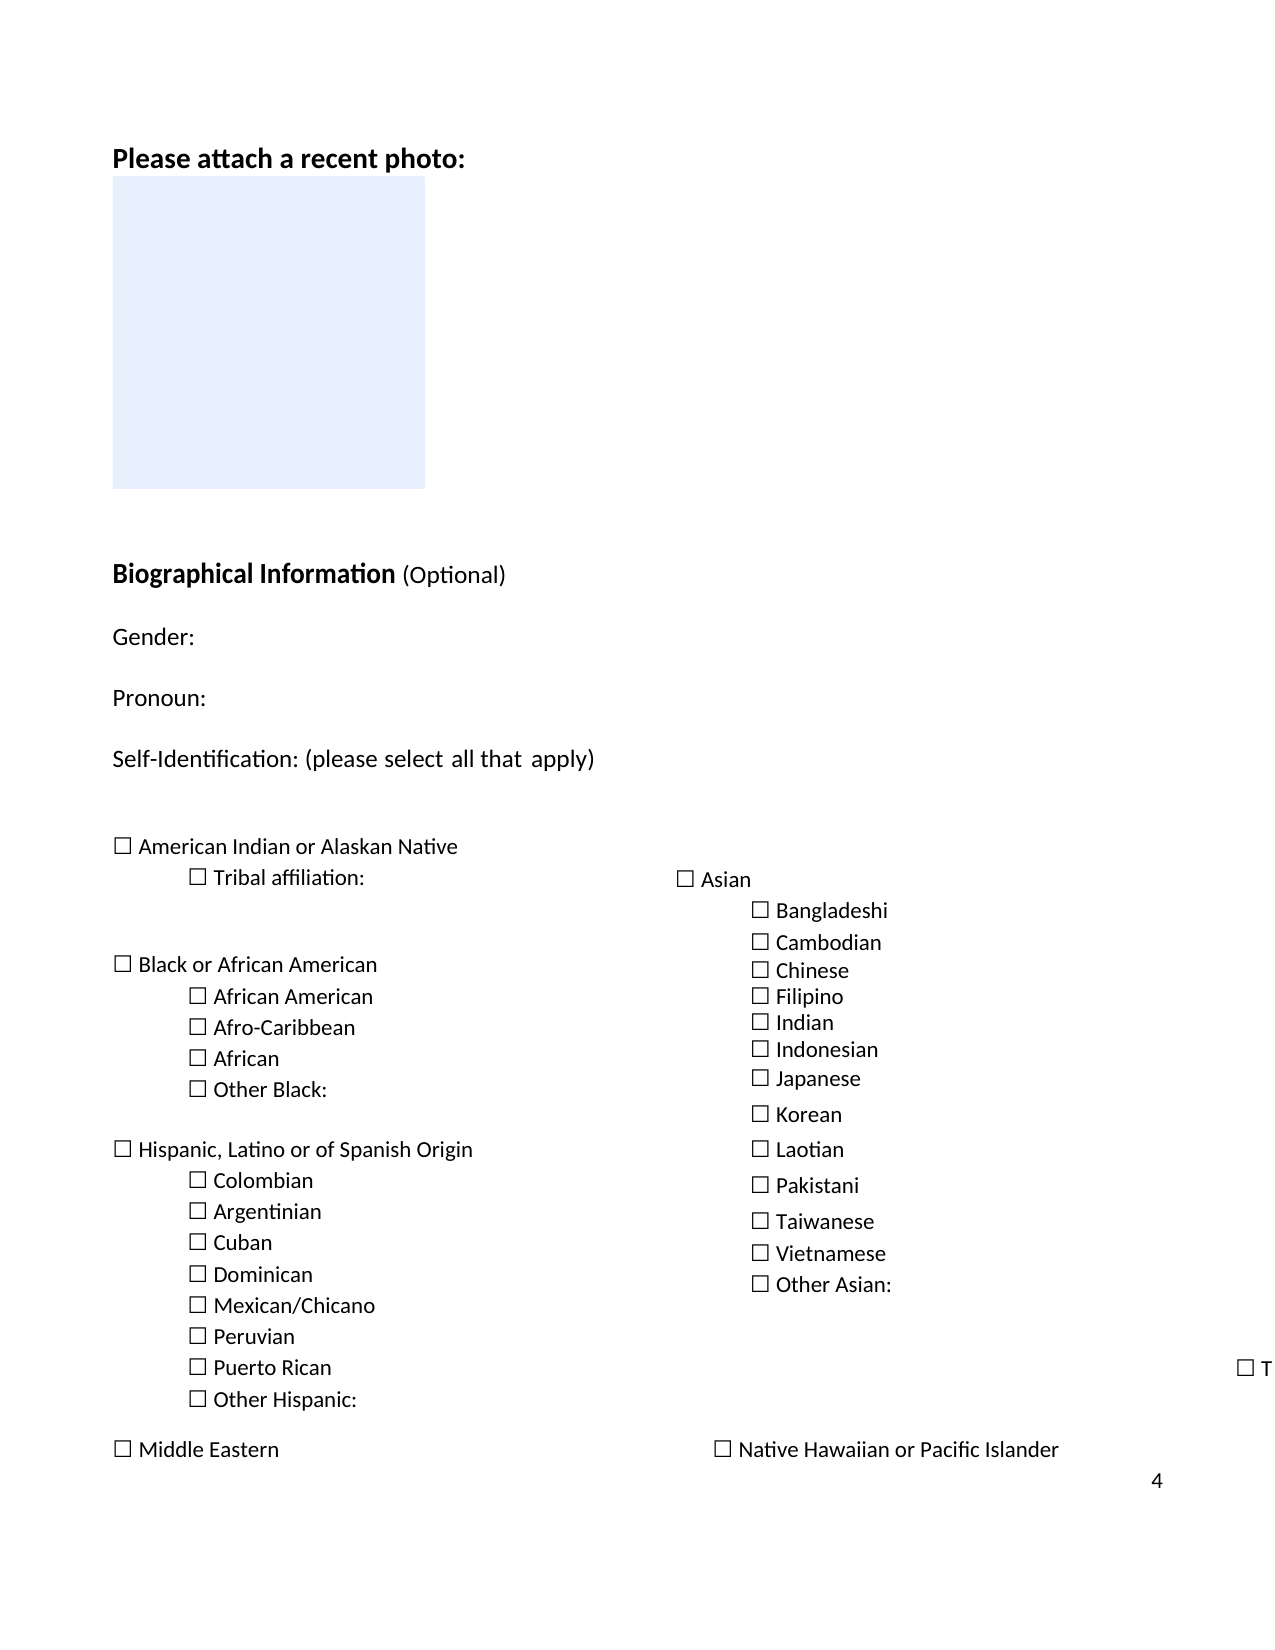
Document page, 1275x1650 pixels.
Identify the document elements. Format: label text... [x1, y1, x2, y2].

text Laotian [675, 1133, 1162, 1165]
text Asian [675, 863, 1162, 894]
text Mexican/Chicano [112, 1289, 600, 1320]
text Gender: [112, 621, 600, 652]
text Taiwanese [675, 1205, 1162, 1237]
text Korean [675, 1097, 1162, 1129]
text Dominican [112, 1258, 600, 1289]
text Other Hispanic: [112, 1383, 600, 1414]
text Hispanic, Latino or of Spanish Origin [112, 1133, 600, 1164]
text Black or African American African American Afro-Caribbean African Other Black: [112, 948, 600, 1104]
text Middle Eastern Native Hawaiian or Pacific Islander [112, 1439, 1162, 1462]
text Puerto Rican [112, 1351, 600, 1383]
text Bangladeshi [675, 894, 1162, 926]
text Cuban [112, 1226, 600, 1258]
text Argentinian [112, 1195, 600, 1226]
text Indonesian [675, 1039, 1162, 1062]
text Pakistani [675, 1169, 1162, 1201]
text T [1160, 1352, 1275, 1383]
text Filipino [675, 986, 1162, 1009]
text Japanese [675, 1062, 1162, 1093]
text Pronoun: [112, 682, 600, 713]
text Colombian [112, 1164, 600, 1195]
text Self-Identification: (please select all that apply) [112, 743, 600, 774]
text Biographical Information (Optional) [112, 555, 600, 591]
text Vietnamese Other Asian: [675, 1237, 1162, 1299]
text Peruvian [187, 1320, 600, 1351]
picture [112, 176, 426, 489]
text American Indian or Alaskan Native Tribal affiliation: [112, 830, 600, 892]
text Chinese [675, 960, 1162, 983]
text Indian [675, 1012, 1162, 1035]
text Cambodian [675, 926, 1162, 957]
